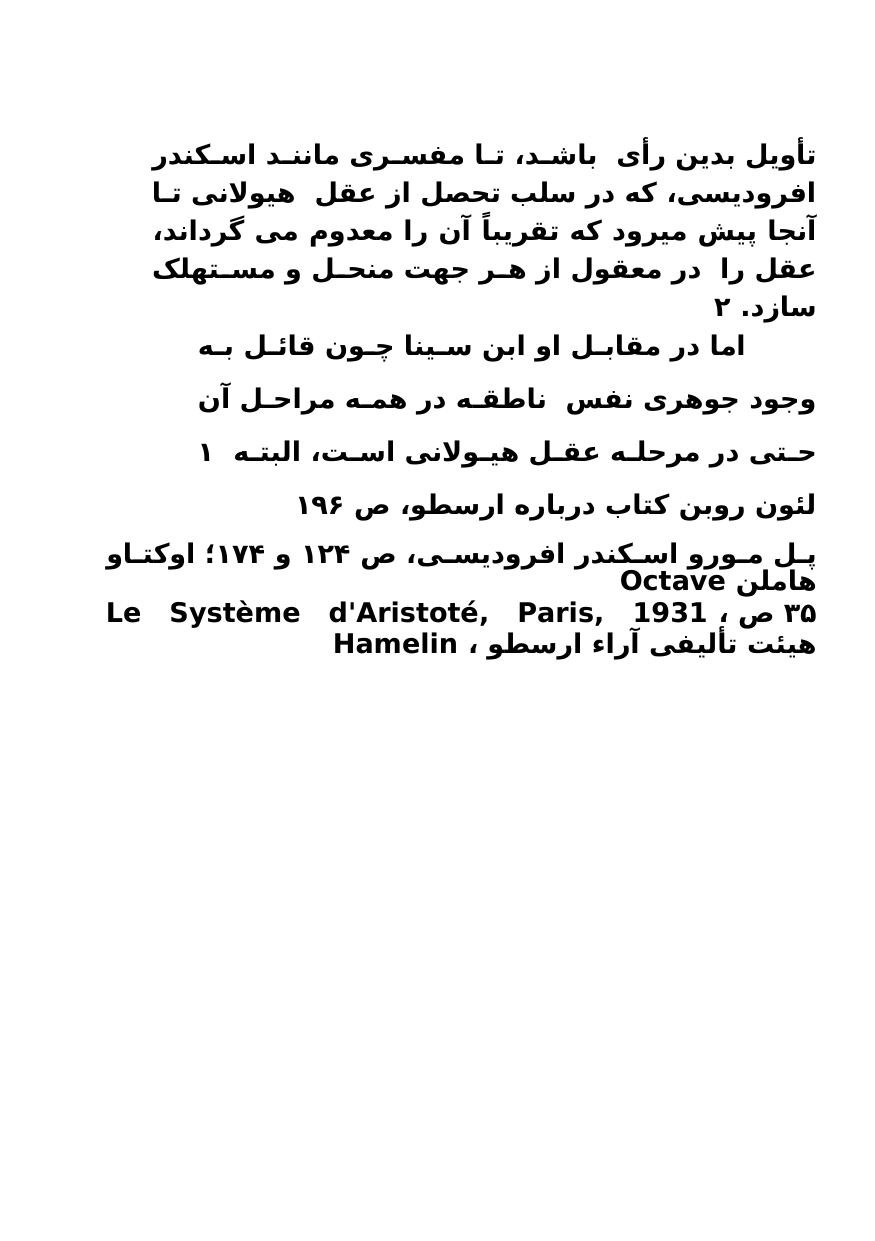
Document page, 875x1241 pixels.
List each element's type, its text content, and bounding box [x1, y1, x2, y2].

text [152, 139, 817, 323]
text پل مورو اسکندر افرودیسی، ص ۱۲۴ و ۱۷۴؛ اوکتاو هاملن Octave [106, 542, 817, 597]
text اما در مقابل او ابن سینا چون قائل به وجود جوهری نفس ناطقه در همه مراحل آن حتی در مرحله عقل هیولانی است، البته ۱ لئون روبن کتاب درباره ارسطو، ص ۱۹۶ [198, 330, 817, 521]
text ۳۵ ص ، Le Système d'Aristoté, Paris, 1931 هیئت تألیفی آراء ارسطو ، Hamelin [106, 597, 817, 660]
